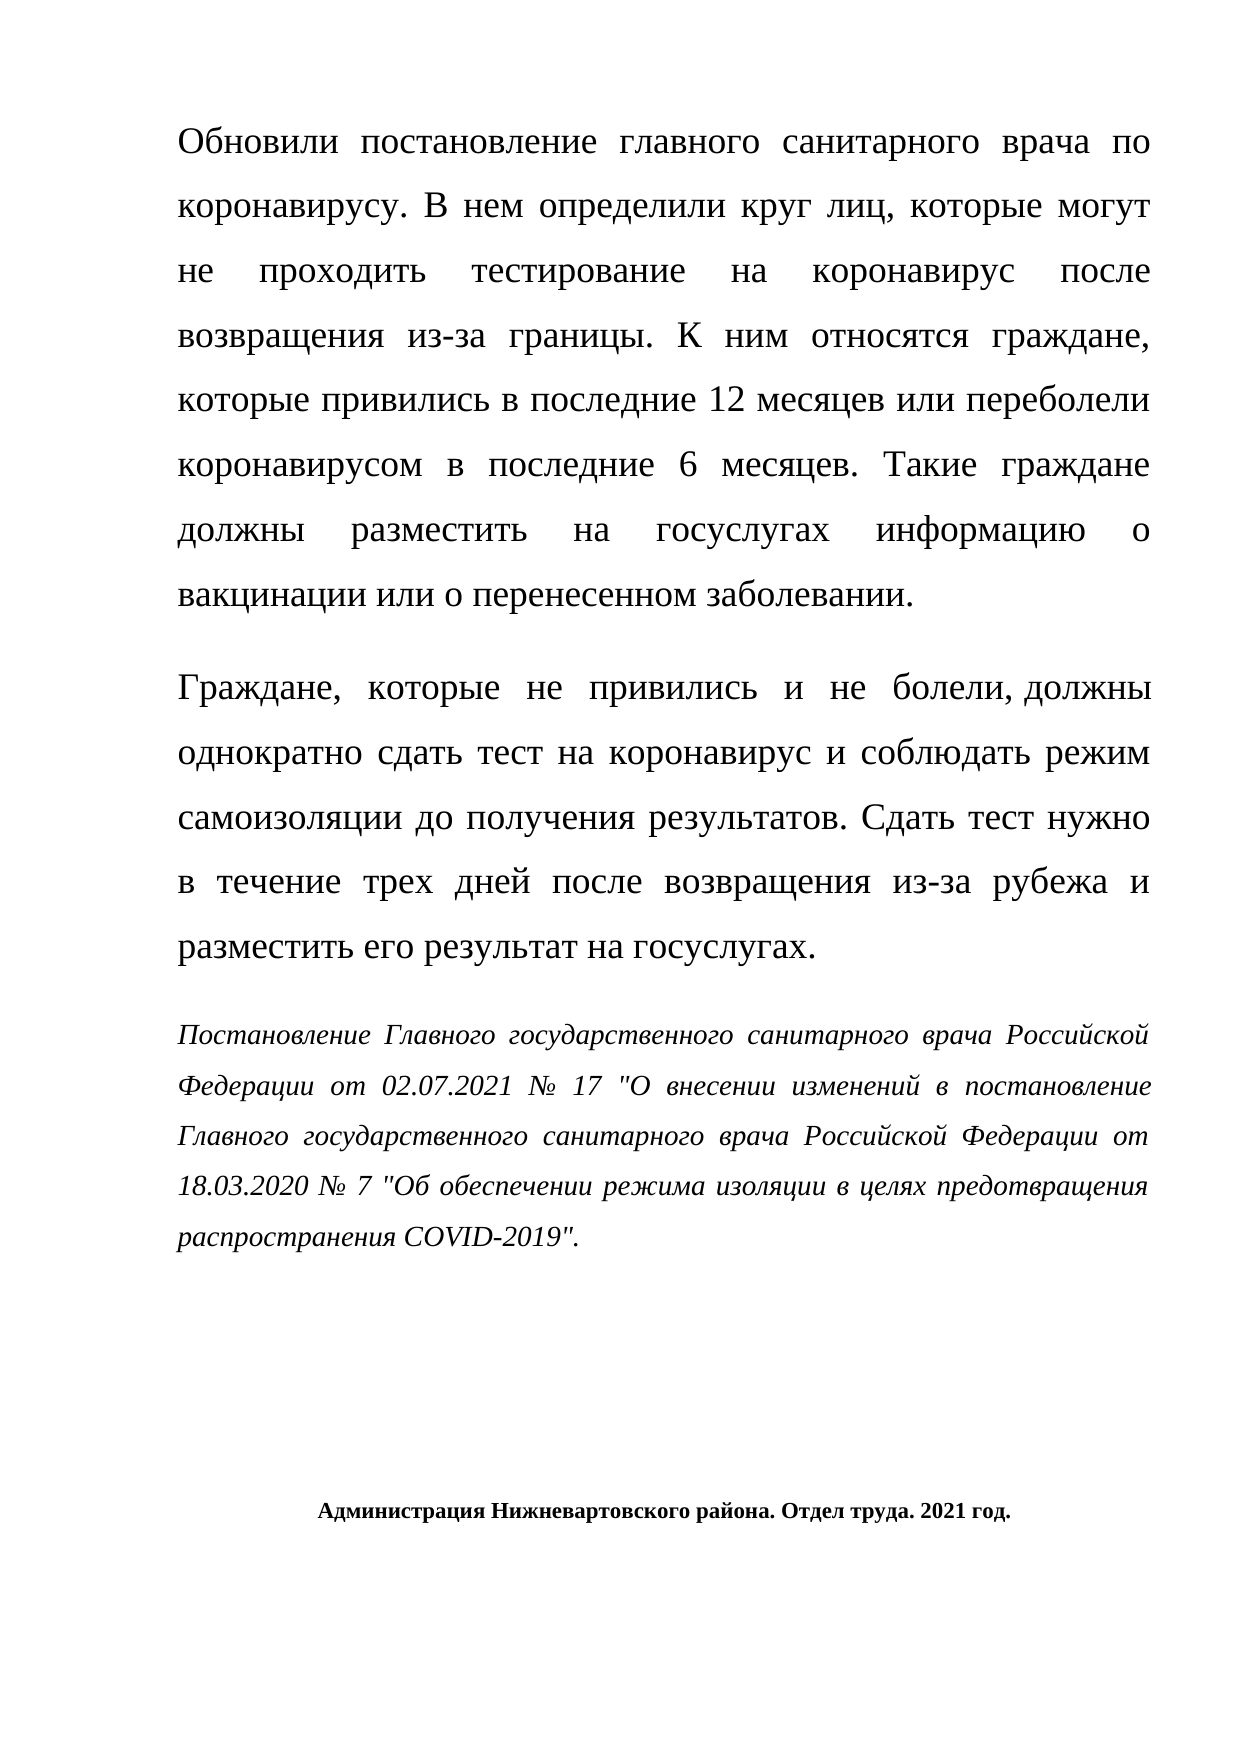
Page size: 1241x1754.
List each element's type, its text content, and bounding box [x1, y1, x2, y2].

text Постановление Главного государственного санитарного врача Российской Федерации от 02.07.2021 № 17 "О внесении изменений в постановление Главного государственного санитарного врача Российской Федерации от 18.03.2020 № 7 "Об обеспечении режима изоляции в целях предотвращения распространения СОVID-2019". [177, 1017, 1152, 1252]
text Обновили постановление главного санитарного врача по коронавирусу. В нем определили круг лиц, которые могут не проходить тестирование на коронавирус после возвращения из-за границы. К ним относятся граждане, которые привились в последние 12 месяцев или переболели коронавирусом в последние 6 месяцев. Такие граждане должны разместить на госуслугах информацию о вакцинации или о перенесенном заболевании. [177, 118, 1152, 614]
text Администрация Нижневартовского района. Отдел труда. 2021 год. [177, 1497, 1152, 1523]
text Граждане, которые не привились и не болели, должны однократно сдать тест на коронавирус и соблюдать режим самоизоляции до получения результатов. Сдать тест нужно в течение трех дней после возвращения из-за рубежа и разместить его результат на госуслугах. [177, 665, 1152, 967]
